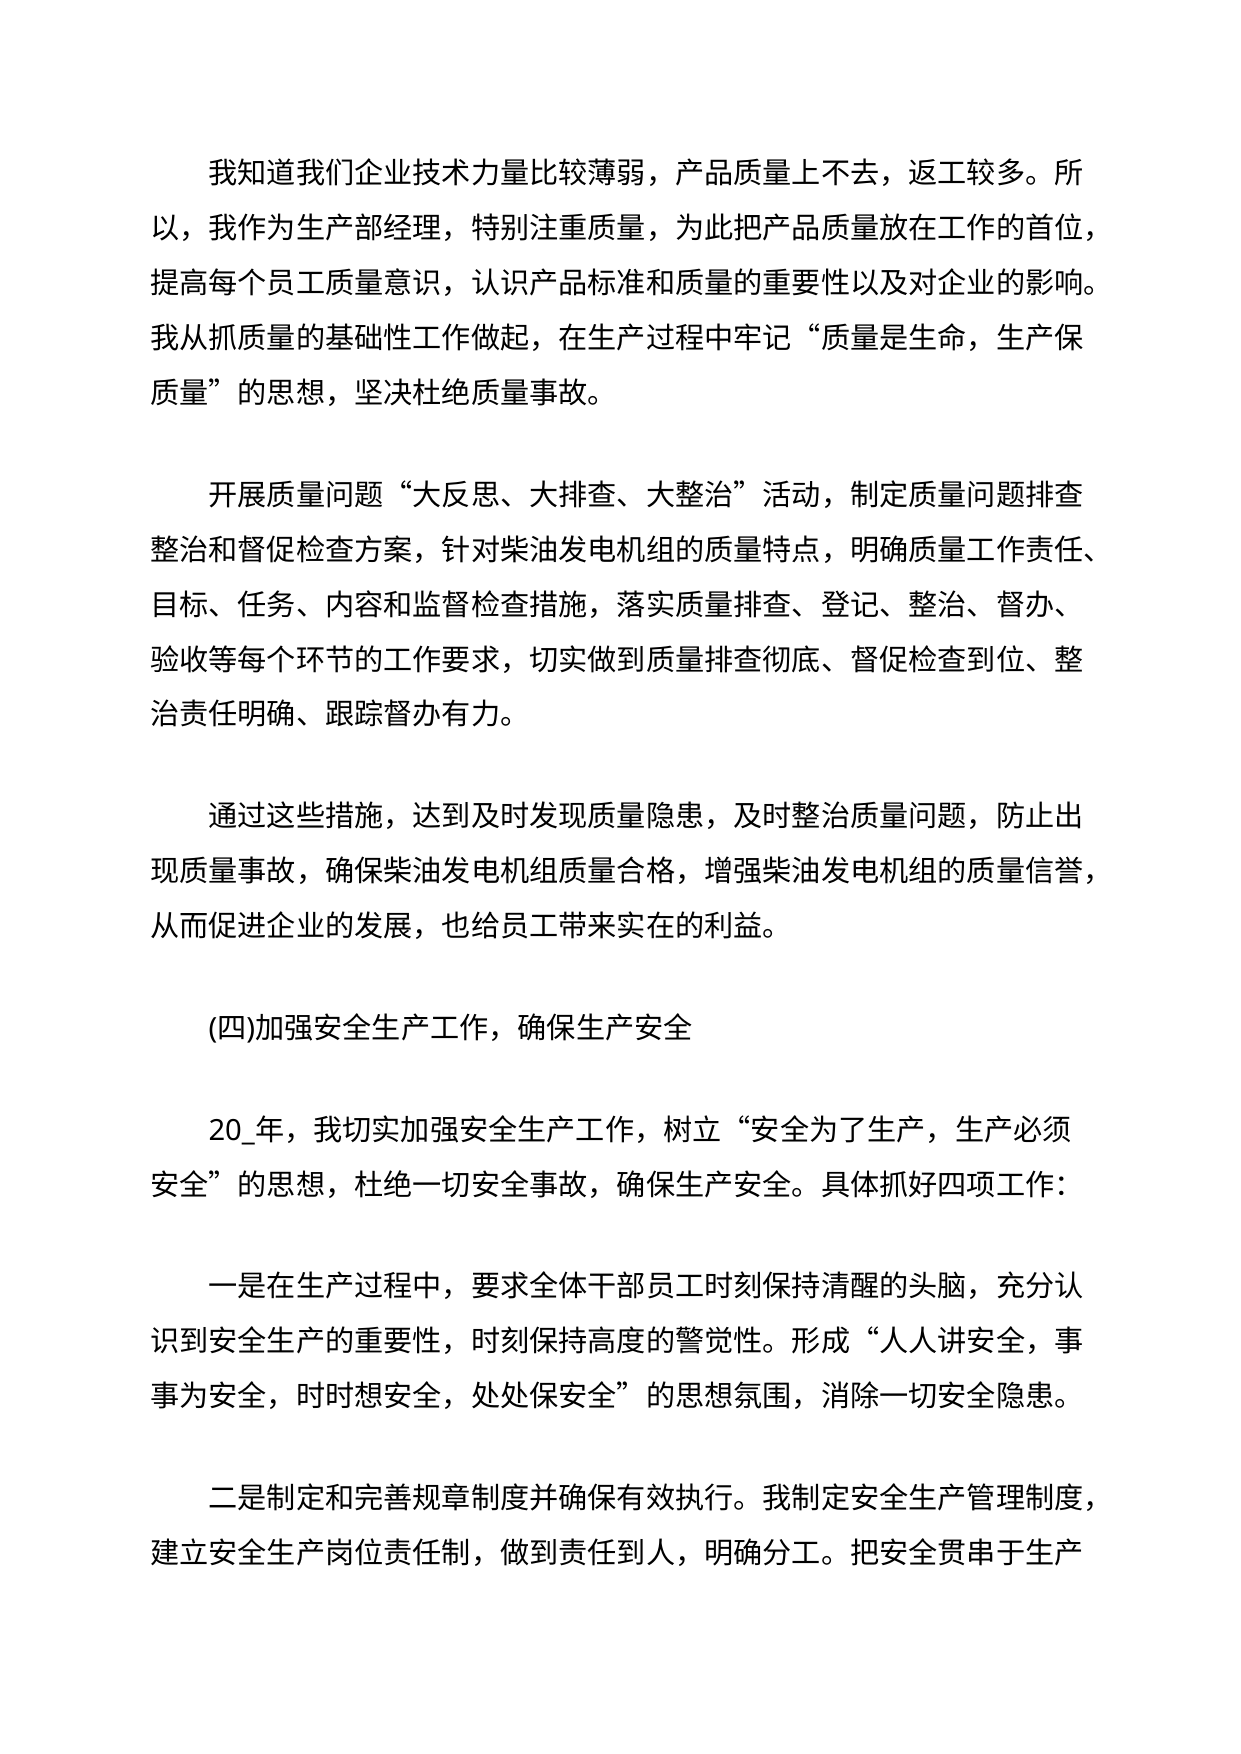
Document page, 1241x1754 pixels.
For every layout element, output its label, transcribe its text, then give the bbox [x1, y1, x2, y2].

text 20_年，我切实加强安全生产工作，树立“安全为了生产，生产必须安全”的思想，杜绝一切安全事故，确保生产安全。具体抓好四项工作： [150, 1106, 1090, 1203]
text 开展质量问题“大反思、大排查、大整治”活动，制定质量问题排查整治和督促检查方案，针对柴油发电机组的质量特点，明确质量工作责任、目标、任务、内容和监督检查措施，落实质量排查、登记、整治、督办、验收等每个环节的工作要求，切实做到质量排查彻底、督促检查到位、整治责任明确、跟踪督办有力。 [150, 471, 1090, 733]
text 我知道我们企业技术力量比较薄弱，产品质量上不去，返工较多。所以，我作为生产部经理，特别注重质量，为此把产品质量放在工作的首位，提高每个员工质量意识，认识产品标准和质量的重要性以及对企业的影响。我从抓质量的基础性工作做起，在生产过程中牢记“质量是生命，生产保质量”的思想，坚决杜绝质量事故。 [150, 150, 1090, 412]
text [150, 1474, 1090, 1572]
text 一是在生产过程中，要求全体干部员工时刻保持清醒的头脑，充分认识到安全生产的重要性，时刻保持高度的警觉性。形成“人人讲安全，事事为安全，时时想安全，处处保安全”的思想氛围，消除一切安全隐患。 [150, 1263, 1090, 1415]
text 通过这些措施，达到及时发现质量隐患，及时整治质量问题，防止出现质量事故，确保柴油发电机组质量合格，增强柴油发电机组的质量信誉，从而促进企业的发展，也给员工带来实在的利益。 [150, 793, 1090, 945]
text (四)加强安全生产工作，确保生产安全 [150, 1004, 1090, 1047]
